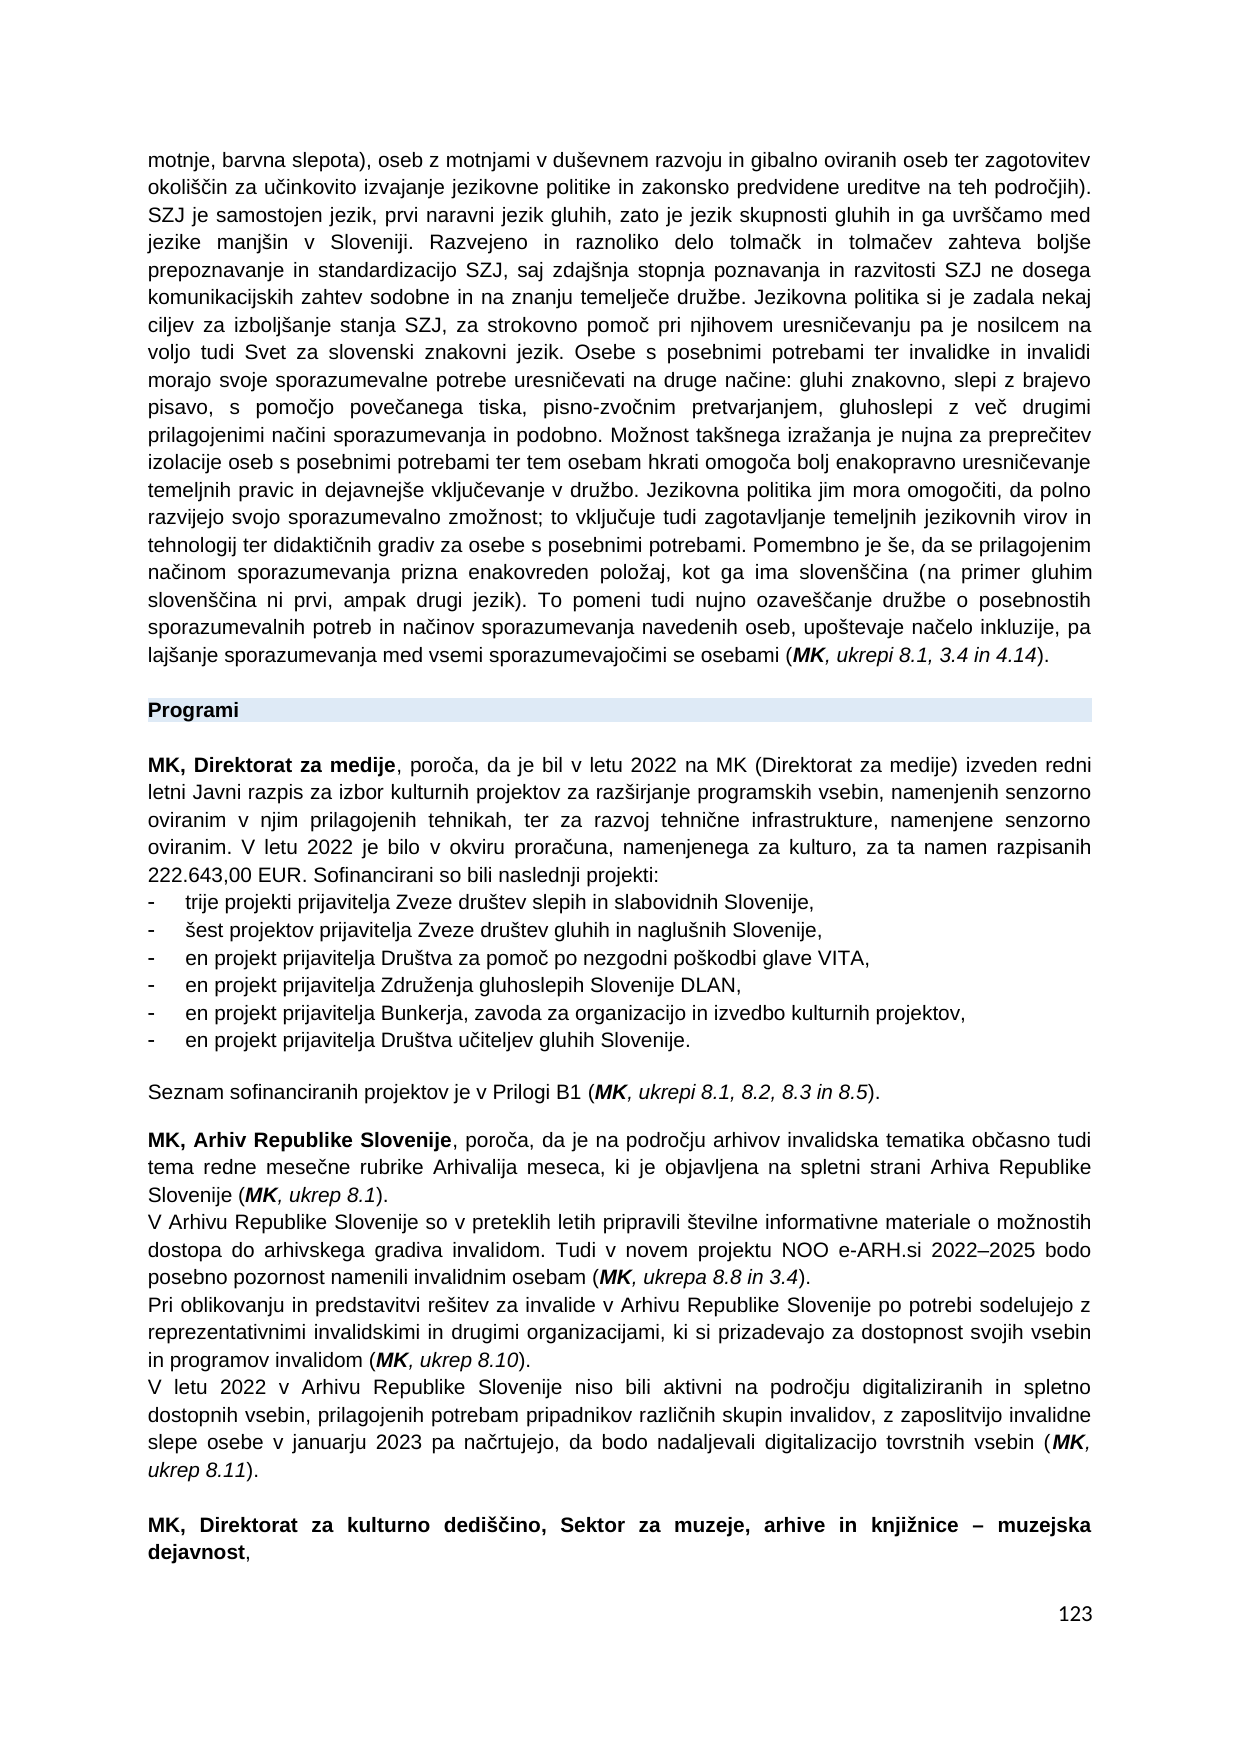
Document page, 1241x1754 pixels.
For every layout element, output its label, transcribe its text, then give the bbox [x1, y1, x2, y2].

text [148, 148, 1092, 667]
list trije projekti prijavitelja Zveze društev slepih in slabovidnih Slovenije, [148, 890, 1092, 914]
text MK, Arhiv Republike Slovenije, poroča, da je na področju arhivov invalidska tematika občasno tudi tema redne mesečne rubrike Arhivalija meseca, ki je objavljena na spletni strani Arhiva Republike Slovenije (MK, ukrep 8.1). [148, 1128, 1092, 1207]
text Seznam sofinanciranih projektov je v Prilogi B1 (MK, ukrepi 8.1, 8.2, 8.3 in 8.5). [148, 1080, 1092, 1104]
list en projekt prijavitelja Združenja gluhoslepih Slovenije DLAN, [148, 973, 1092, 997]
list en projekt prijavitelja Društva za pomoč po nezgodni poškodbi glave VITA, [148, 945, 1092, 969]
text V letu 2022 v Arhivu Republike Slovenije niso bili aktivni na področju digitaliziranih in spletno dostopnih vsebin, prilagojenih potrebam pripadnikov različnih skupin invalidov, z zaposlitvijo invalidne slepe osebe v januarju 2023 pa načrtujejo, da bodo nadaljevali digitalizacijo tovrstnih vsebin (MK, ukrep 8.11). [148, 1375, 1092, 1482]
text Programi [148, 698, 1092, 722]
text MK, Direktorat za kulturno dediščino, Sektor za muzeje, arhive in knjižnice – muzejska dejavnost, [148, 1513, 1092, 1564]
list šest projektov prijavitelja Zveze društev gluhih in naglušnih Slovenije, [148, 918, 1092, 942]
text V Arhivu Republike Slovenije so v preteklih letih pripravili številne informativne materiale o možnostih dostopa do arhivskega gradiva invalidom. Tudi v novem projektu NOO e-ARH.si 2022–2025 bodo posebno pozornost namenili invalidnim osebam (MK, ukrepa 8.8 in 3.4). [148, 1210, 1092, 1289]
list en projekt prijavitelja Bunkerja, zavoda za organizacijo in izvedbo kulturnih projektov, [148, 1001, 1092, 1025]
text MK, Direktorat za medije, poroča, da je bil v letu 2022 na MK (Direktorat za medije) izveden redni letni Javni razpis za izbor kulturnih projektov za razširjanje programskih vsebin, namenjenih senzorno oviranim v njim prilagojenih tehnikah, ter za razvoj tehnične infrastrukture, namenjene senzorno oviranim. V letu 2022 je bilo v okviru proračuna, namenjenega za kulturo, za ta namen razpisanih 222.643,00 EUR. Sofinancirani so bili naslednji projekti: [148, 753, 1092, 887]
text Pri oblikovanju in predstavitvi rešitev za invalide v Arhivu Republike Slovenije po potrebi sodelujejo z reprezentativnimi invalidskimi in drugimi organizacijami, ki si prizadevajo za dostopnost svojih vsebin in programov invalidom (MK, ukrep 8.10). [148, 1293, 1092, 1372]
list en projekt prijavitelja Društva učiteljev gluhih Slovenije. [148, 1028, 1092, 1052]
